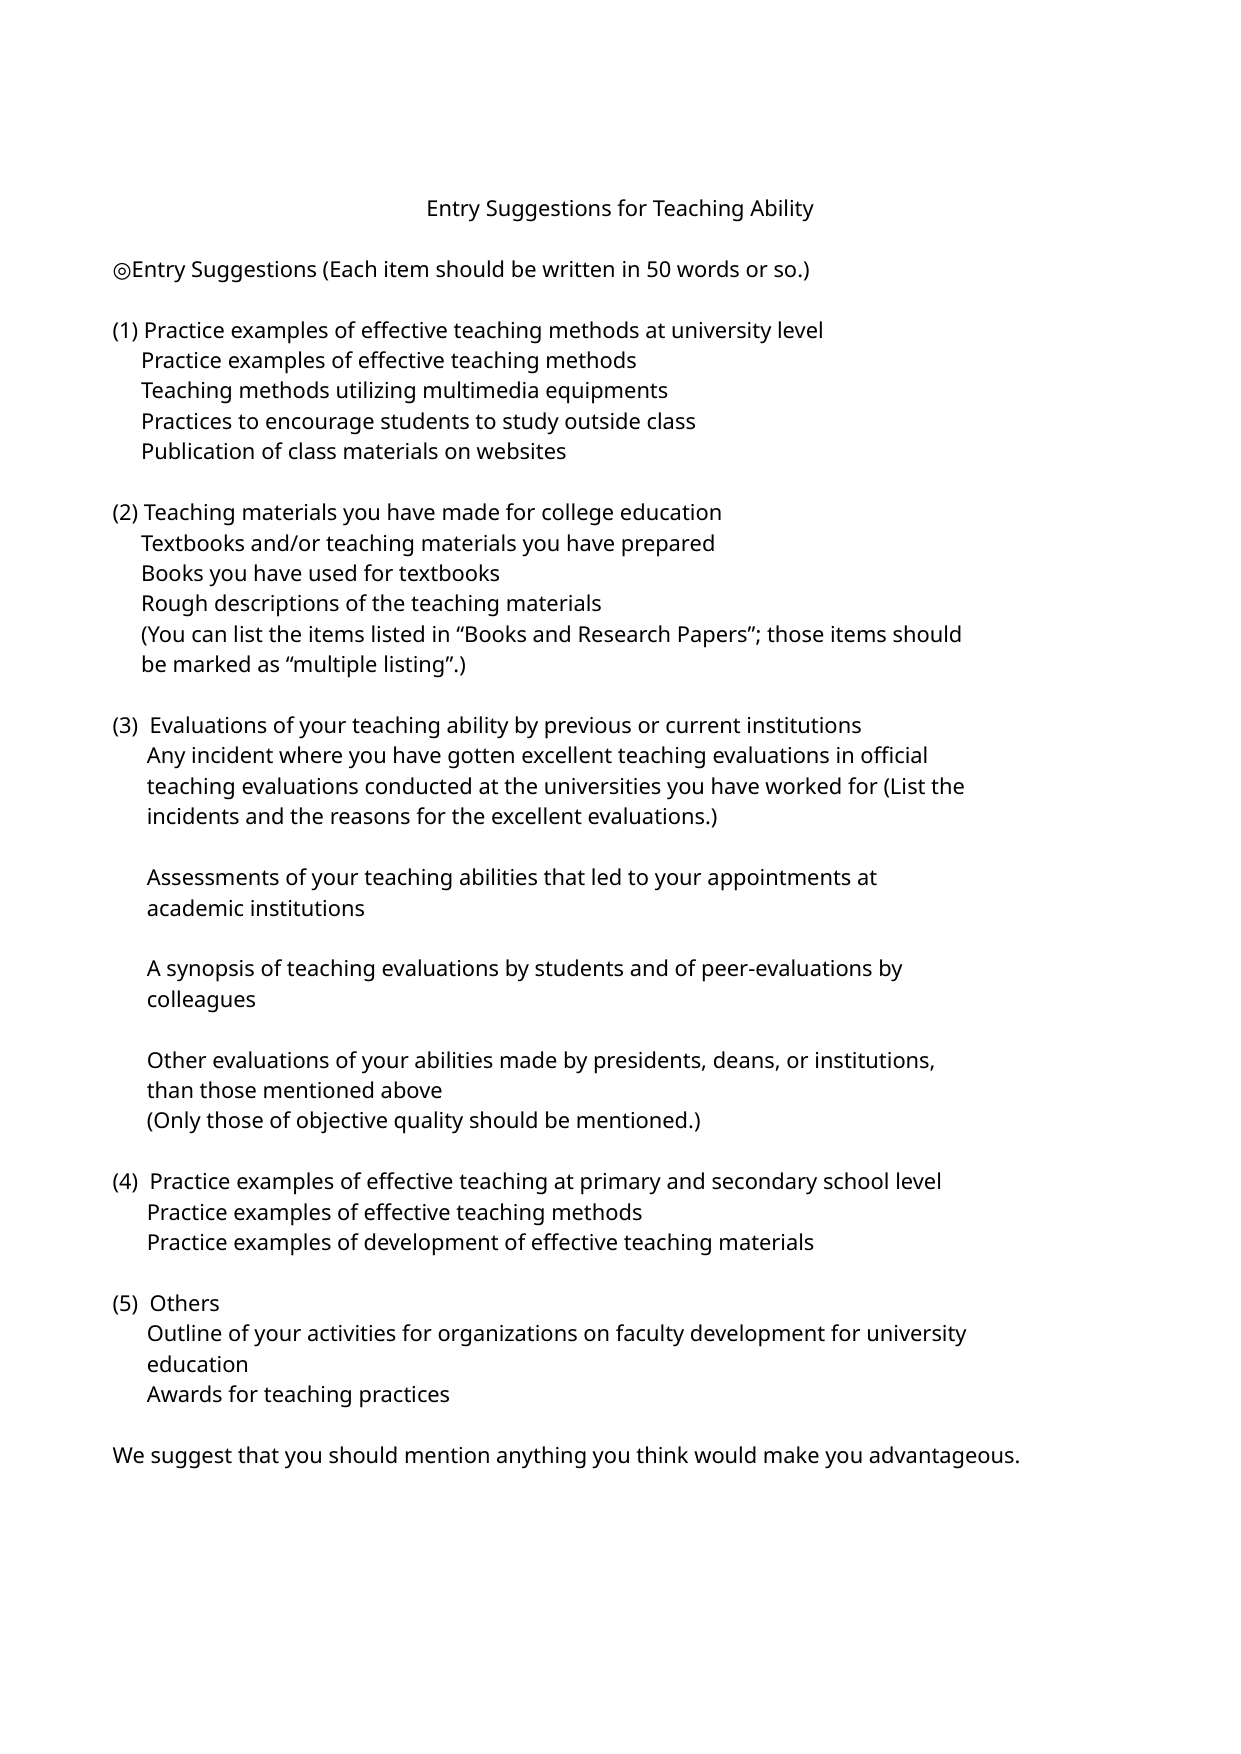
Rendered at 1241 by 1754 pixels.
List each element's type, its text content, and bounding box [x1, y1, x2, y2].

text Practice examples of effective teaching methods [112, 345, 1128, 375]
text Any incident where you have gotten excellent teaching evaluations in official [112, 740, 1128, 771]
text (Only those of objective quality should be mentioned.) [112, 1105, 1128, 1136]
text colleagues [112, 983, 1128, 1014]
text (5) Others [112, 1288, 1128, 1318]
text Rough descriptions of the teaching materials [112, 588, 1128, 618]
text than those mentioned above [112, 1075, 1128, 1105]
text (4) Practice examples of effective teaching at primary and secondary school level [112, 1166, 1128, 1196]
text Teaching methods utilizing multimedia equipments [112, 375, 1128, 406]
text (1) Practice examples of effective teaching methods at university level [112, 314, 1128, 345]
text Practice examples of development of effective teaching materials [112, 1227, 1128, 1257]
text A synopsis of teaching evaluations by students and of peer-evaluations by [112, 953, 1128, 983]
text (2) Teaching materials you have made for college education [112, 497, 1128, 527]
text Outline of your activities for organizations on faculty development for university [112, 1318, 1128, 1348]
text Other evaluations of your abilities made by presidents, deans, or institutions, [112, 1044, 1128, 1075]
text Practice examples of effective teaching methods [112, 1196, 1128, 1227]
text Textbooks and/or teaching materials you have prepared [112, 527, 1128, 558]
text ◎Entry Suggestions (Each item should be written in 50 words or so.) [112, 253, 1128, 284]
text Practices to encourage students to study outside class [112, 406, 1128, 436]
text Assessments of your teaching abilities that led to your appointments at [112, 862, 1128, 892]
text Entry Suggestions for Teaching Ability [112, 193, 1128, 223]
text Publication of class materials on websites [112, 436, 1128, 466]
text teaching evaluations conducted at the universities you have worked for (List the [112, 771, 1128, 801]
text Awards for teaching practices [112, 1379, 1128, 1409]
text Books you have used for textbooks [112, 558, 1128, 588]
text We suggest that you should mention anything you think would make you advantageous. [112, 1440, 1128, 1470]
text be marked as “multiple listing”.) [112, 649, 1128, 679]
text incidents and the reasons for the excellent evaluations.) [112, 801, 1128, 831]
text (You can list the items listed in “Books and Research Papers”; those items should [112, 618, 1128, 649]
text academic institutions [112, 892, 1128, 923]
text (3) Evaluations of your teaching ability by previous or current institutions [112, 710, 1128, 740]
text education [112, 1348, 1128, 1379]
